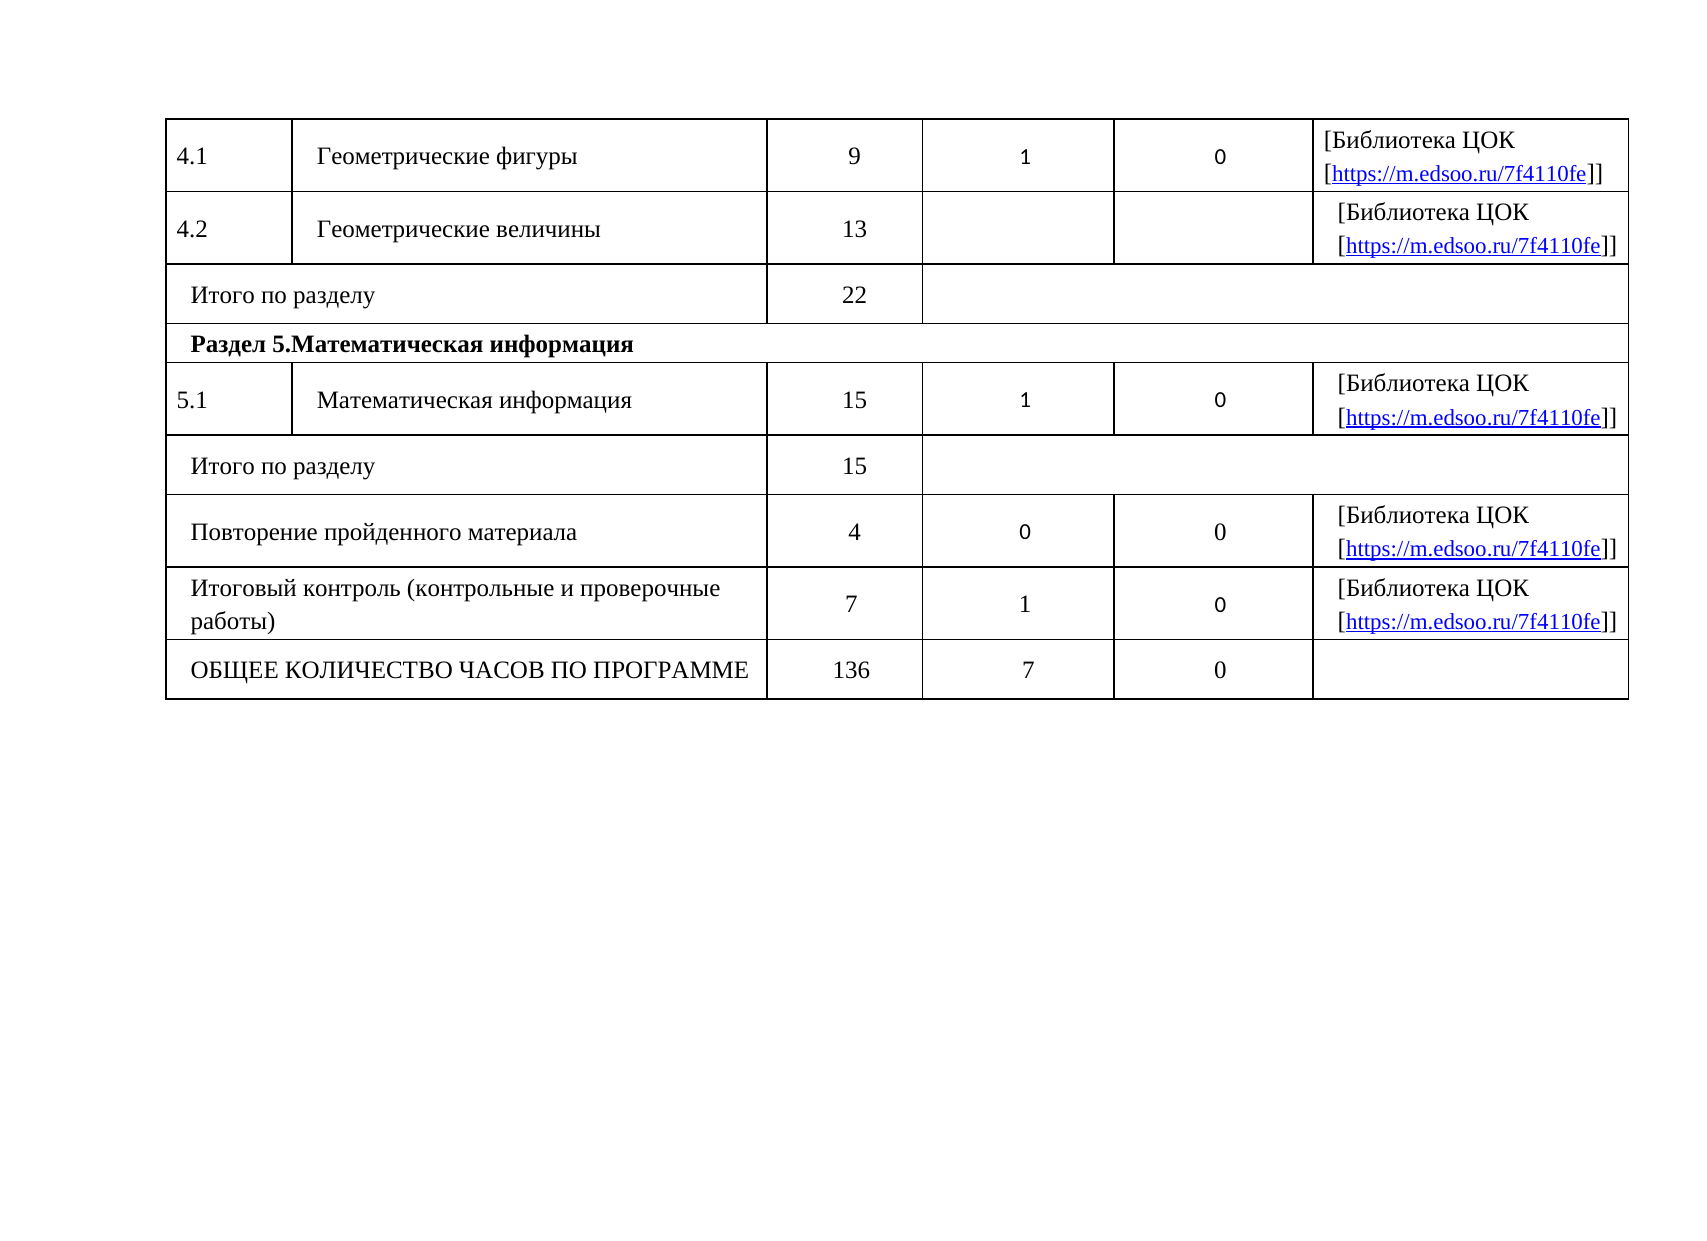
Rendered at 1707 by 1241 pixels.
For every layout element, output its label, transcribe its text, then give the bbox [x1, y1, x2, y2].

table_cell 136 [768, 640, 922, 698]
table_cell Итого по разделу [167, 436, 766, 494]
table_cell [923, 192, 1113, 263]
table_cell 4.2 [167, 192, 291, 263]
table_cell 0 [1115, 568, 1312, 638]
table_cell Итоговый контроль (контрольные и проверочные работы) [167, 568, 766, 638]
table_cell Итого по разделу [167, 265, 766, 322]
table_cell 4.1 [167, 120, 291, 191]
table_cell [Библиотека ЦОК [https://m.edsoo.ru/7f4110fe]] [1314, 568, 1628, 638]
table_cell ОБЩЕЕ КОЛИЧЕСТВО ЧАСОВ ПО ПРОГРАММЕ [167, 640, 766, 698]
table_cell [923, 265, 1628, 322]
table_cell 1 [923, 120, 1113, 191]
table_cell [Библиотека ЦОК [https://m.edsoo.ru/7f4110fe]] [1314, 495, 1628, 566]
table_cell 7 [768, 568, 922, 638]
table_cell 15 [768, 363, 922, 434]
table_cell [Библиотека ЦОК [https://m.edsoo.ru/7f4110fe]] [1314, 363, 1628, 434]
table_cell Геометрические фигуры [293, 120, 766, 191]
table_cell 9 [768, 120, 922, 191]
table_cell Раздел 5.Математическая информация [167, 324, 1628, 362]
table_cell 0 [1115, 640, 1312, 698]
table_cell Математическая информация [293, 363, 766, 434]
table_cell Геометрические величины [293, 192, 766, 263]
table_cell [1314, 192, 1628, 263]
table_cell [1314, 120, 1628, 191]
table_cell 5.1 [167, 363, 291, 434]
table_cell 0 [1115, 120, 1312, 191]
table_cell 0 [1115, 495, 1312, 566]
table_cell 22 [768, 265, 922, 322]
table_cell Повторение пройденного материала [167, 495, 766, 566]
table_cell 0 [1115, 363, 1312, 434]
table_cell 0 [923, 495, 1113, 566]
table_cell [923, 436, 1628, 494]
table_cell 1 [923, 568, 1113, 638]
table_cell 4 [768, 495, 922, 566]
table_cell 15 [768, 436, 922, 494]
table_cell 13 [768, 192, 922, 263]
table_cell 7 [923, 640, 1113, 698]
table_cell 1 [923, 363, 1113, 434]
table_cell [1115, 192, 1312, 263]
table_cell [1314, 640, 1628, 698]
